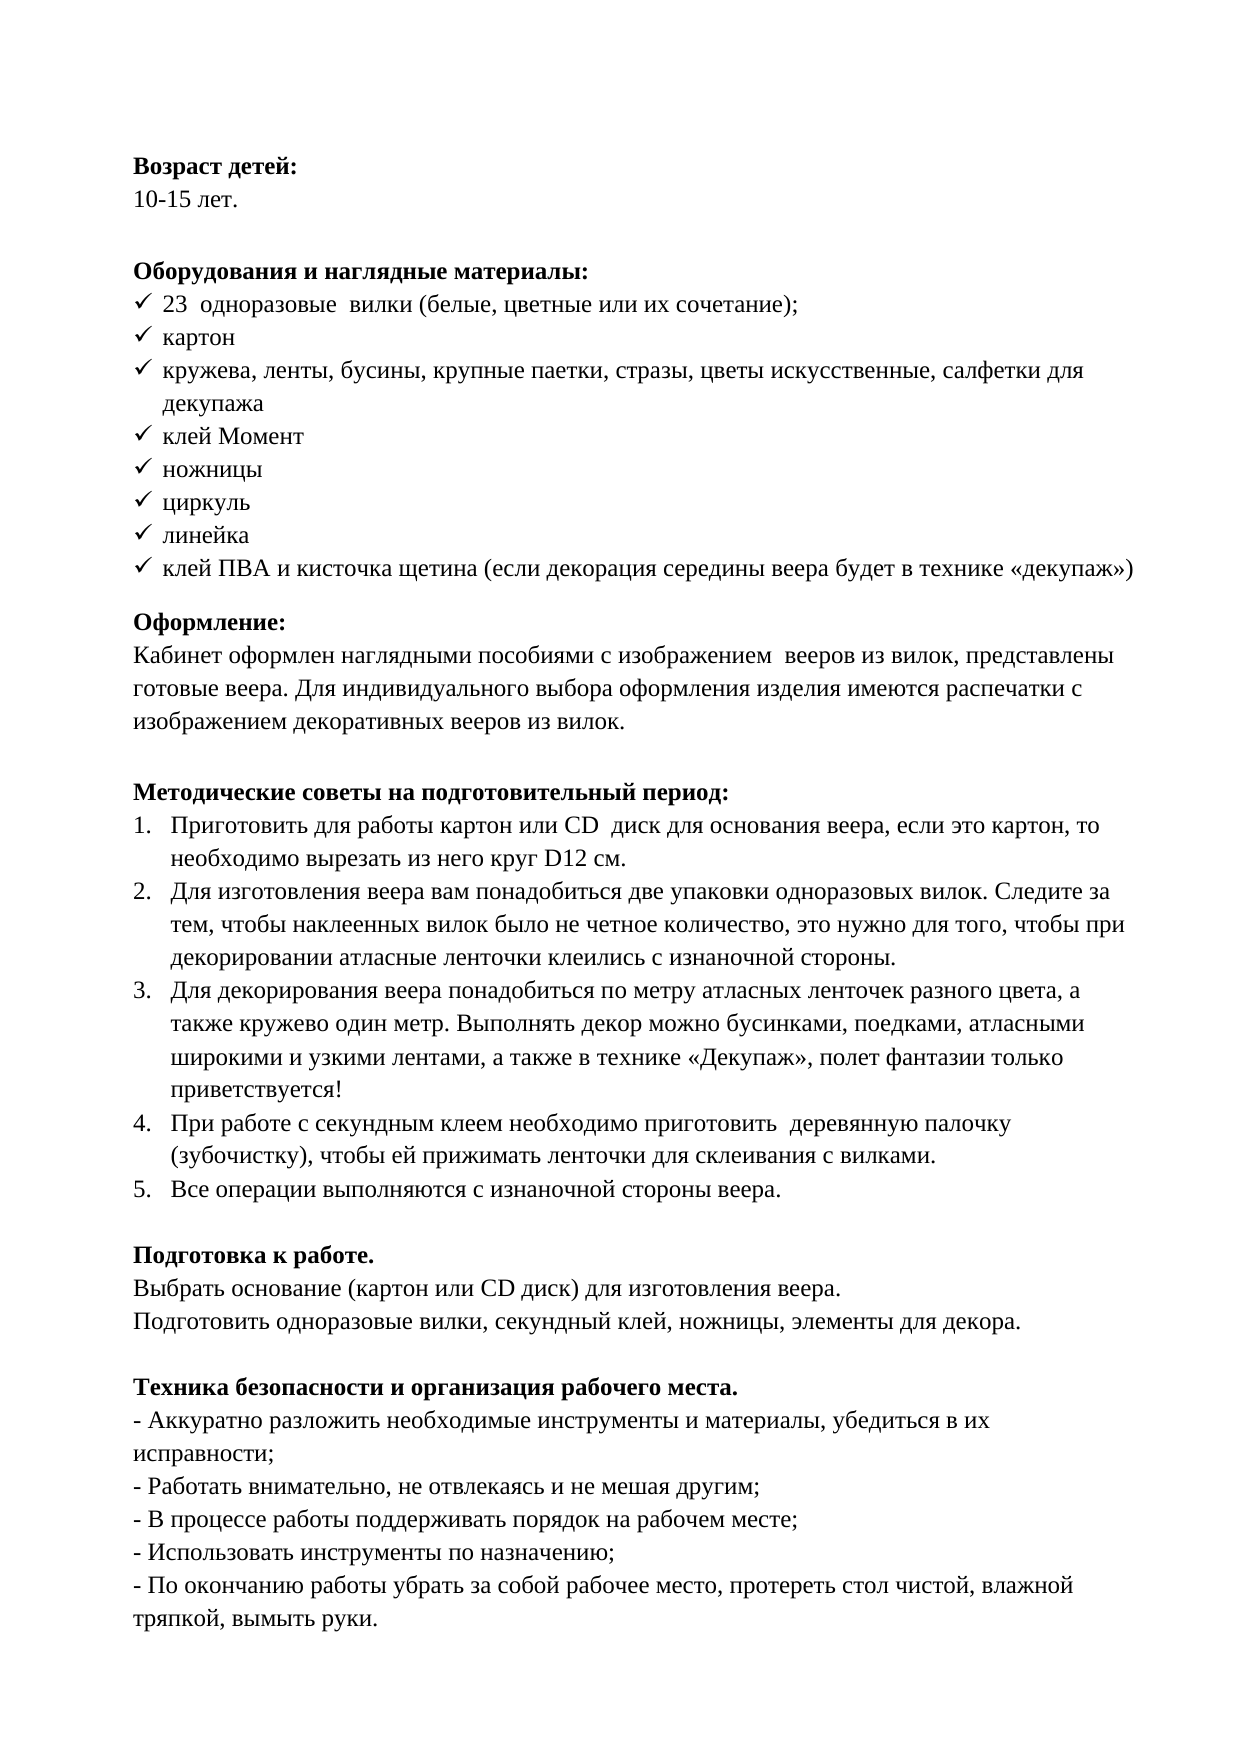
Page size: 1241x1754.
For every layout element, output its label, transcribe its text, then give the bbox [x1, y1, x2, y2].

list При работе с секундным клеем необходимо приготовить деревянную палочку (зубочистку), чтобы ей прижимать ленточки для склеивания с вилками. [133, 1108, 1137, 1169]
text Оформление: [133, 607, 1137, 636]
list картон [133, 322, 1137, 351]
text Методические советы на подготовительный период: [133, 777, 1137, 806]
text Оборудования и наглядные материалы: [133, 256, 1137, 284]
text - Работать внимательно, не отвлекаясь и не мешая другим; [133, 1471, 1137, 1499]
list Приготовить для работы картон или CD диск для основания веера, если это картон, то необходимо вырезать из него круг D12 см. [133, 810, 1137, 872]
list кружева, ленты, бусины, крупные паетки, стразы, цветы искусственные, салфетки для декупажа [133, 355, 1137, 417]
text Кабинет оформлен наглядными пособиями с изображением вееров из вилок, представлены готовые веера. Для индивидуального выбора оформления изделия имеются распечатки с изображением декоративных вееров из вилок. [133, 640, 1137, 734]
list клей ПВА и кисточка щетина (если декорация середины веера будет в технике «декупаж») [133, 553, 1137, 582]
text Техника безопасности и организация рабочего места. [133, 1372, 1137, 1401]
list 23 одноразовые вилки (белые, цветные или их сочетание); [133, 289, 1137, 317]
list Для декорирования веера понадобиться по метру атласных ленточек разного цвета, а также кружево один метр. Выполнять декор можно бусинками, поедками, атласными широкими и узкими лентами, а также в технике «Декупаж», полет фантазии только приветствуется! [133, 976, 1137, 1103]
text - По окончанию работы убрать за собой рабочее место, протереть стол чистой, влажной тряпкой, вымыть руки. [133, 1570, 1137, 1632]
text Подготовить одноразовые вилки, секундный клей, ножницы, элементы для декора. [133, 1306, 1137, 1334]
text 10-15 лет. [133, 184, 1137, 213]
text Подготовка к работе. [133, 1240, 1137, 1268]
text - Использовать инструменты по назначению; [133, 1537, 1137, 1566]
list ножницы [133, 454, 1137, 483]
text - Аккуратно разложить необходимые инструменты и материалы, убедиться в их исправности; [133, 1405, 1137, 1467]
list Для изготовления веера вам понадобиться две упаковки одноразовых вилок. Следите за тем, чтобы наклеенных вилок было не четное количество, это нужно для того, чтобы при декорировании атласные ленточки клеились с изнаночной стороны. [133, 876, 1137, 971]
list Все операции выполняются с изнаночной стороны веера. [133, 1174, 1137, 1202]
text - В процессе работы поддерживать порядок на рабочем месте; [133, 1504, 1137, 1533]
list клей Момент [133, 421, 1137, 449]
list циркуль [133, 487, 1137, 516]
list линейка [133, 520, 1137, 549]
text Возраст детей: [133, 151, 1137, 180]
text Выбрать основание (картон или CD диск) для изготовления веера. [133, 1273, 1137, 1301]
